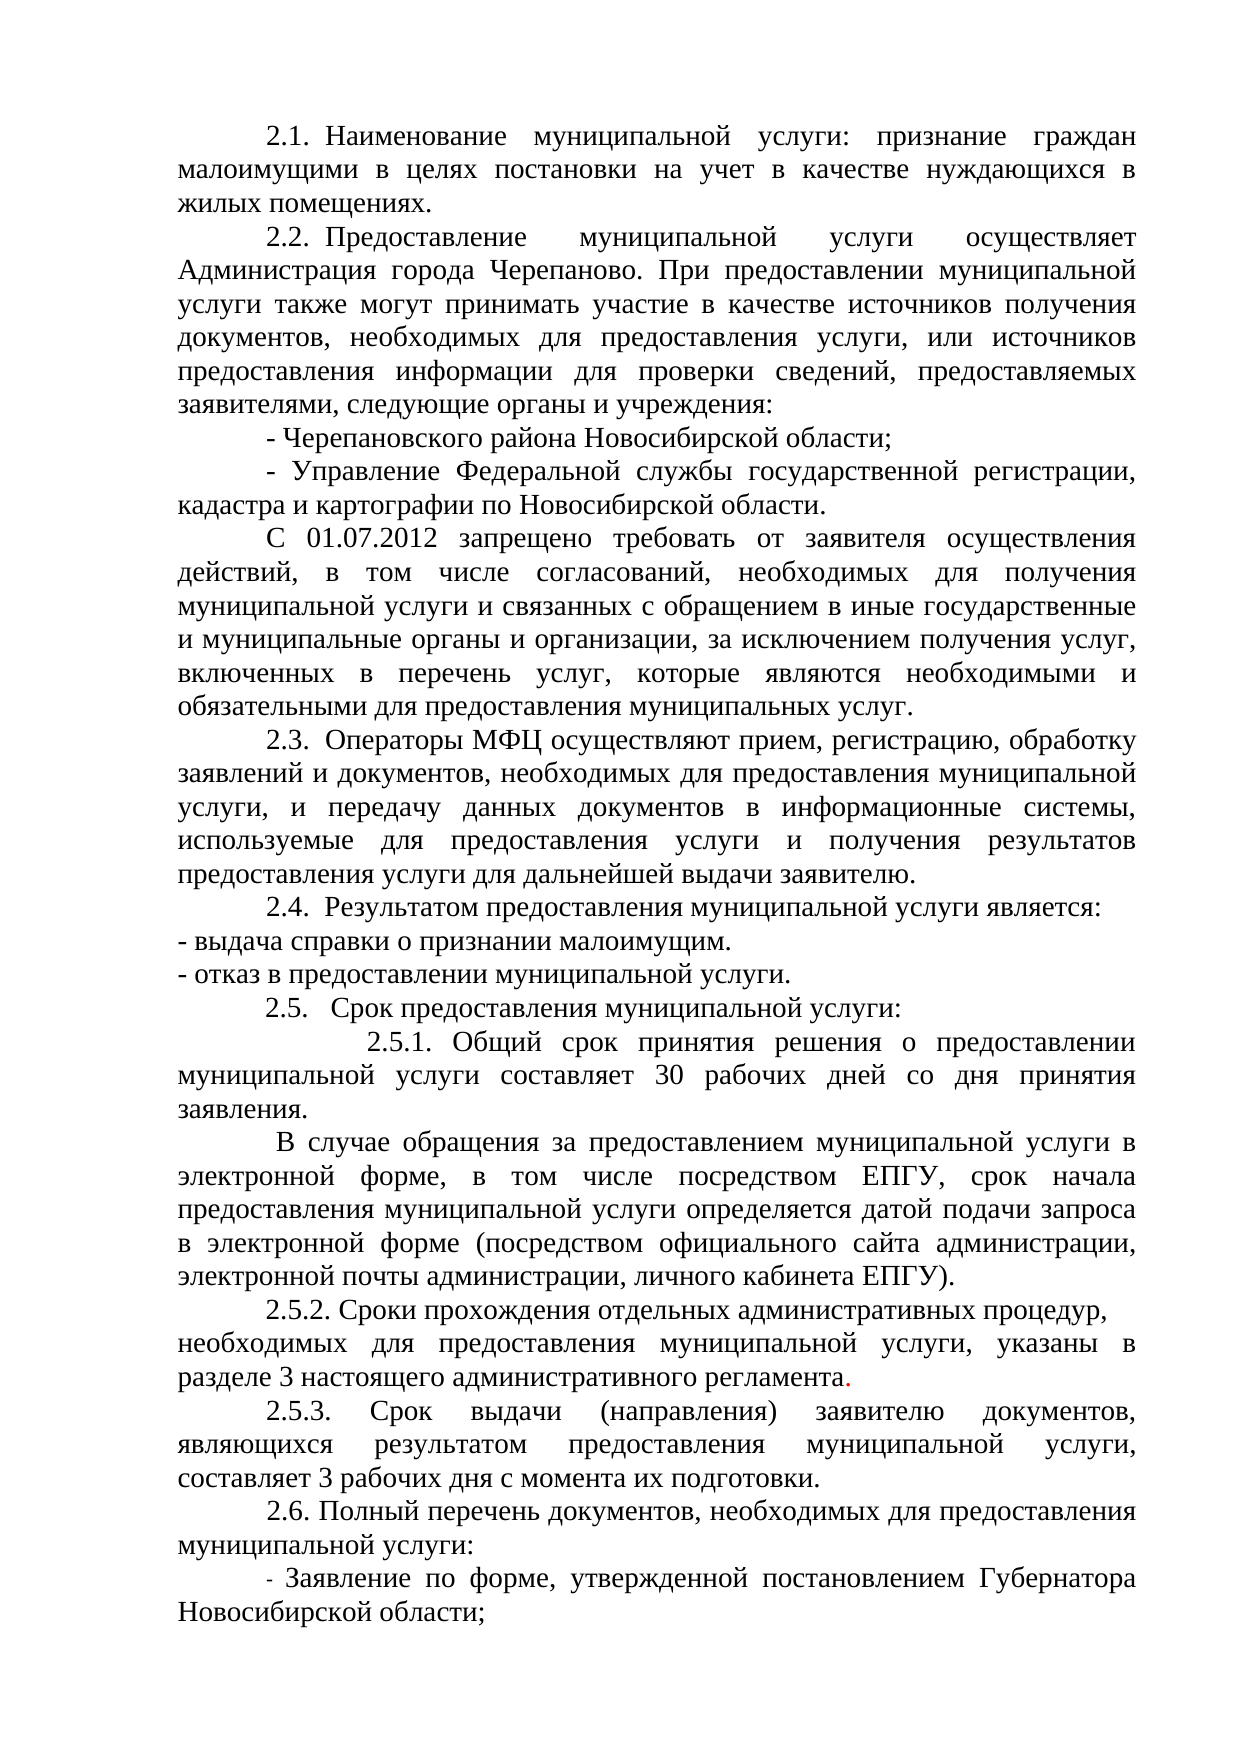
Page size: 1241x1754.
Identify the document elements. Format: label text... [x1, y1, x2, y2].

text 2.4. Результатом предоставления муниципальной услуги является: [177, 889, 1137, 923]
list Наименование муниципальной услуги: признание граждан малоимущими в целях постановки на учет в качестве нуждающихся в жилых помещениях. [177, 118, 1137, 219]
text необходимых для предоставления муниципальной услуги, указаны в разделе 3 настоящего административного регламента. [177, 1326, 1137, 1393]
text - Черепановского района Новосибирской области; [177, 420, 1137, 453]
list Операторы МФЦ осуществляют прием, регистрацию, обработку заявлений и документов, необходимых для предоставления муниципальной услуги, и передачу данных документов в информационные системы, используемые для предоставления услуги и получения результатов предоставления услуги для дальнейшей выдачи заявителю. [177, 722, 1137, 889]
text - выдача справки о признании малоимущим. [177, 923, 1137, 957]
text 2.6. Полный перечень документов, необходимых для предоставления муниципальной услуги: [177, 1493, 1137, 1560]
text - отказ в предоставлении муниципальной услуги. [177, 957, 1137, 990]
text 2.5. Срок предоставления муниципальной услуги: [177, 990, 1137, 1024]
list Предоставление муниципальной услуги осуществляет Администрация города Черепаново. При предоставлении муниципальной услуги также могут принимать участие в качестве источников получения документов, необходимых для предоставления услуги, или источников предоставления информации для проверки сведений, предоставляемых заявителями, следующие органы и учреждения: [177, 219, 1137, 420]
text 2.5.2. Сроки прохождения отдельных административных процедур, [177, 1292, 1137, 1326]
text 2.5.1. Общий срок принятия решения о предоставлении муниципальной услуги составляет 30 рабочих дней со дня принятия заявления. [177, 1024, 1137, 1124]
text В случае обращения за предоставлением муниципальной услуги в электронной форме, в том числе посредством ЕПГУ, срок начала предоставления муниципальной услуги определяется датой подачи запроса в электронной форме (посредством официального сайта администрации, электронной почты администрации, личного кабинета ЕПГУ). [177, 1124, 1137, 1292]
text 2.5.3. Срок выдачи (направления) заявителю документов, являющихся результатом предоставления муниципальной услуги, составляет 3 рабочих дня с момента их подготовки. [177, 1393, 1137, 1493]
text - Заявление по форме, утвержденной постановлением Губернатора Новосибирской области; [177, 1560, 1137, 1627]
text C 01.07.2012 запрещено требовать от заявителя осуществления действий, в том числе согласований, необходимых для получения муниципальной услуги и связанных с обращением в иные государственные и муниципальные органы и организации, за исключением получения услуг, включенных в перечень услуг, которые являются необходимыми и обязательными для предоставления муниципальных услуг. [177, 521, 1137, 722]
text - Управление Федеральной службы государственной регистрации, кадастра и картографии по Новосибирской области. [177, 453, 1137, 521]
